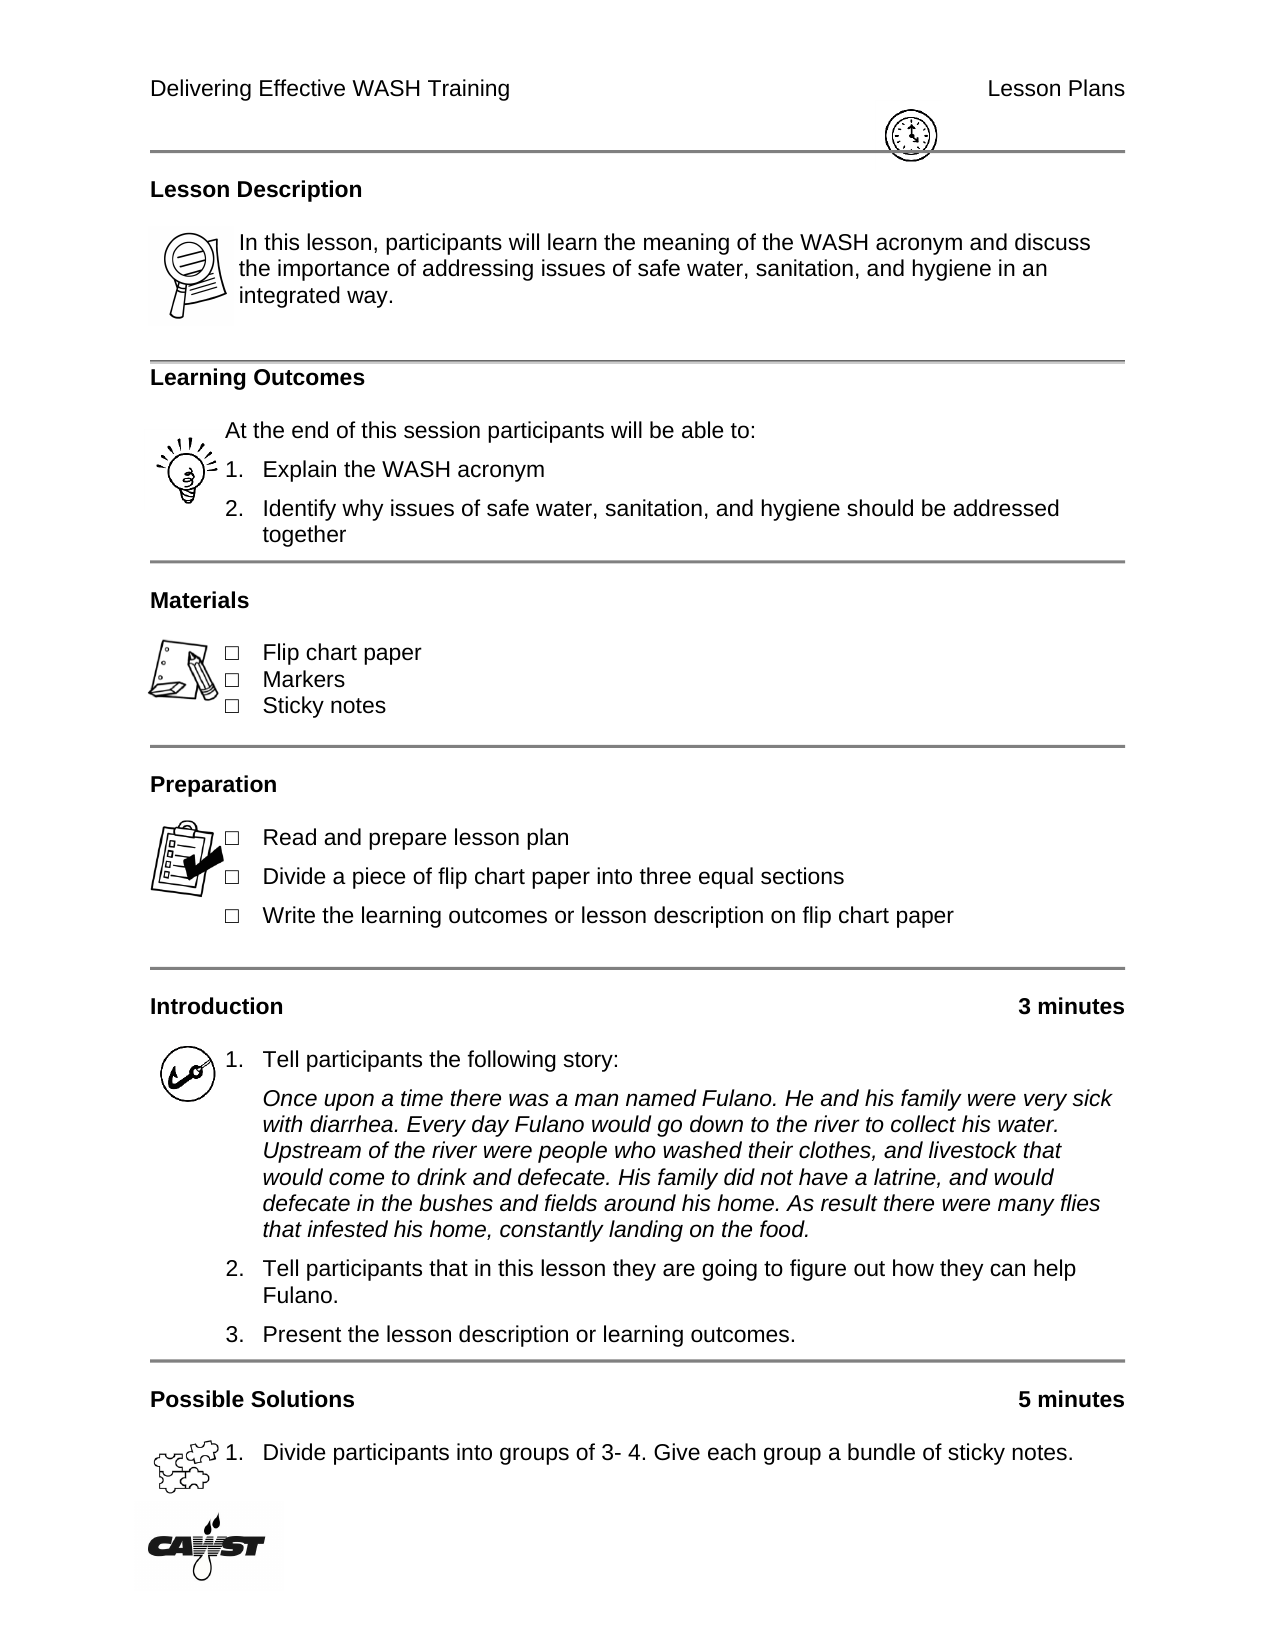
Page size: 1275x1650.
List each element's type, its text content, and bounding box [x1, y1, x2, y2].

list Markers [225, 666, 1125, 692]
picture [148, 226, 234, 326]
text Possible Solutions 5 minutes [150, 1386, 1125, 1412]
list Present the lesson description or learning outcomes. [225, 1321, 1125, 1347]
list Divide participants into groups of 3- 4. Give each group a bundle of sticky notes. [225, 1438, 1125, 1465]
picture [148, 1040, 223, 1106]
picture [148, 1432, 223, 1497]
list Tell participants that in this lesson they are going to figure out how they can help Fulano. [225, 1255, 1125, 1308]
text Learning Outcomes [150, 364, 1125, 390]
picture [136, 815, 232, 906]
list Read and prepare lesson plan [225, 824, 1125, 850]
picture [141, 630, 223, 706]
list Identify why issues of safe water, sanitation, and hygiene should be addressed together [225, 495, 1125, 548]
list Divide a piece of flip chart paper into three equal sections [225, 863, 1125, 889]
picture [875, 100, 943, 150]
picture [875, 154, 943, 170]
picture [134, 1501, 284, 1591]
picture [150, 360, 1125, 364]
text At the end of this session participants will be able to: [150, 417, 1125, 443]
picture [144, 429, 226, 510]
text Materials [150, 587, 1125, 613]
text Preparation [150, 771, 1125, 797]
list Sticky notes [225, 692, 1125, 718]
list Write the learning outcomes or lesson description on flip chart paper [225, 902, 1125, 928]
list Explain the WASH acronym [225, 456, 1125, 483]
text Introduction 3 minutes [150, 993, 1125, 1019]
list Flip chart paper [225, 639, 1125, 666]
text Once upon a time there was a man named Fulano. He and his family were very sick with diarrhea. Every day Fulano would go down to the river to collect his water. Upstream of the river were people who washed their clothes, and livestock that would come to drink and defecate. His family did not have a latrine, and would defecate in the bushes and fields around his home. As result there were many flies that infested his home, constantly landing on the food. [262, 1085, 1125, 1243]
text In this lesson, participants will learn the meaning of the WASH acronym and discuss the importance of addressing issues of safe water, sanitation, and hygiene in an integrated way. [239, 229, 1125, 308]
text Lesson Description [150, 176, 1125, 203]
list Tell participants the following story: [225, 1046, 1125, 1072]
